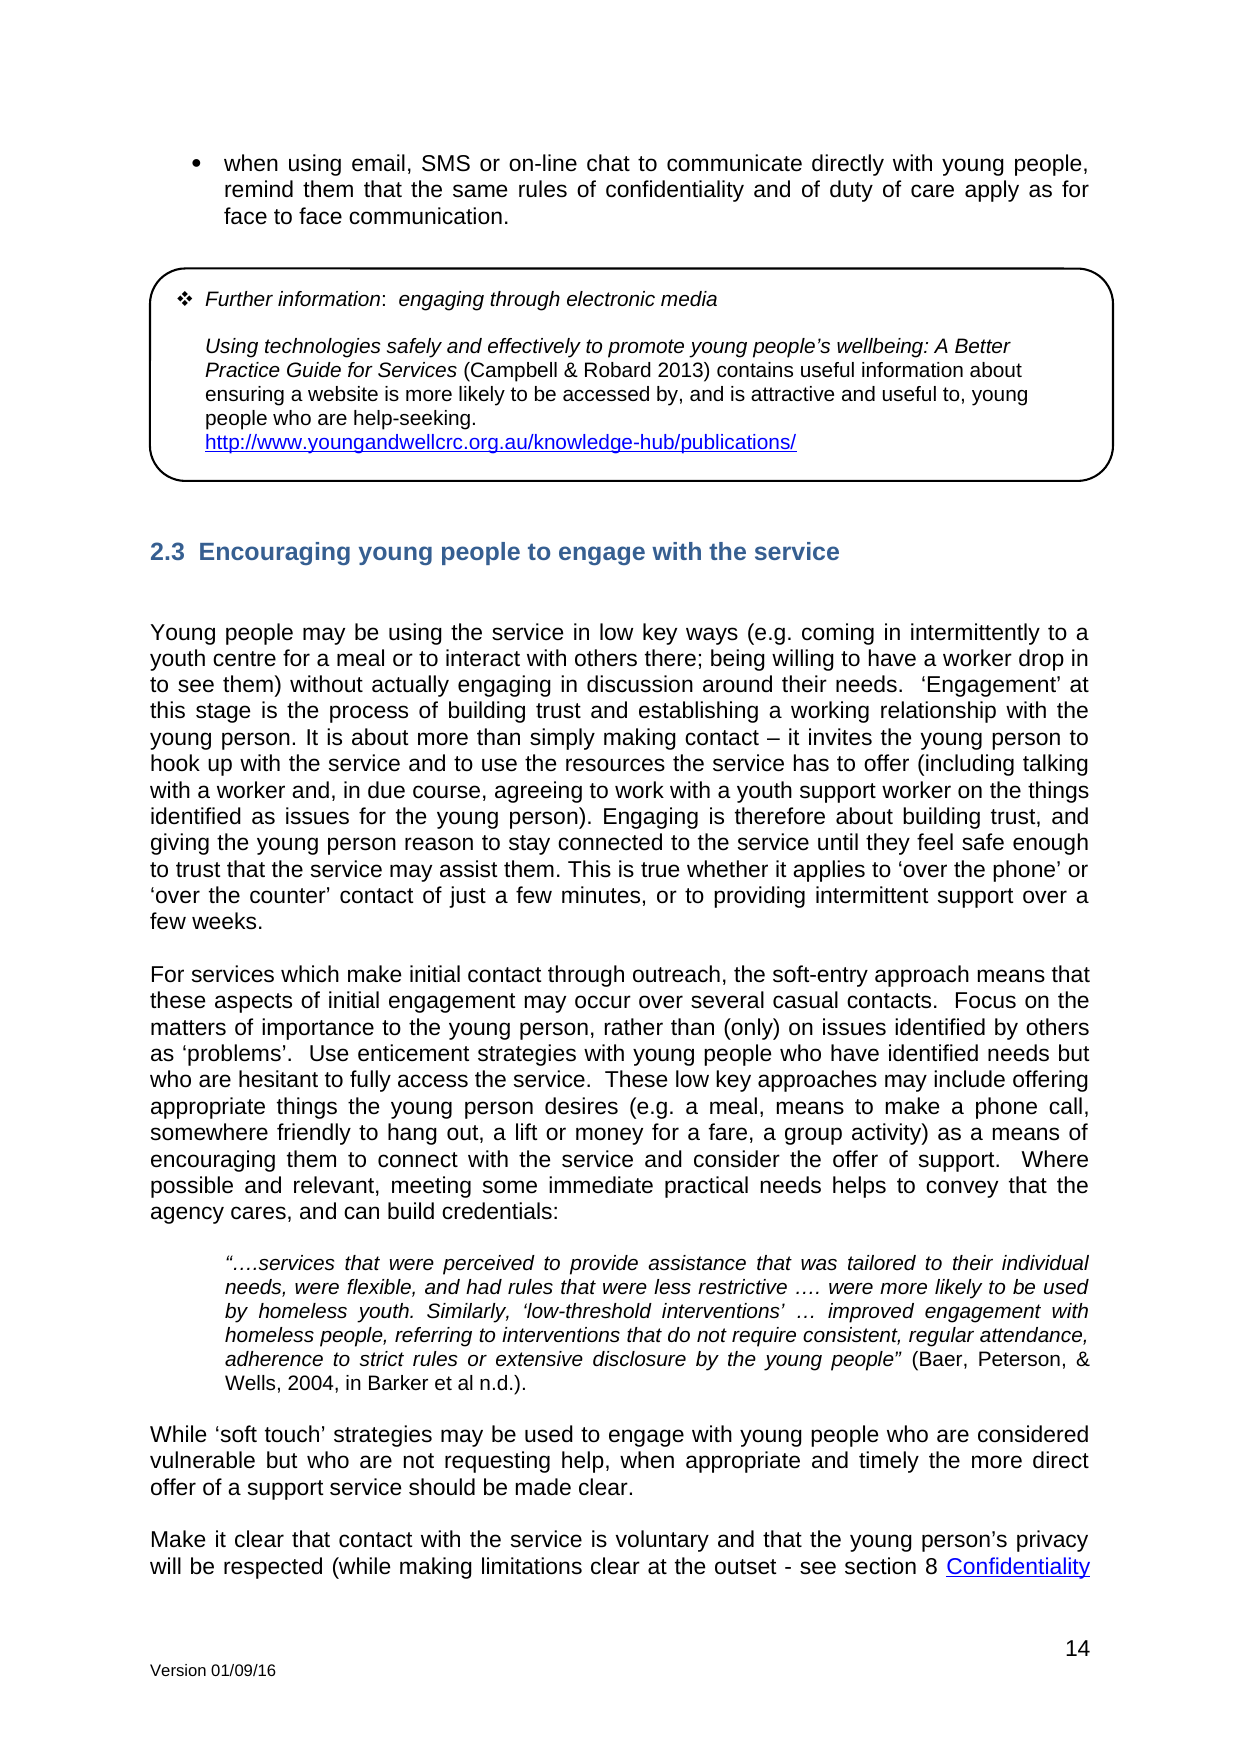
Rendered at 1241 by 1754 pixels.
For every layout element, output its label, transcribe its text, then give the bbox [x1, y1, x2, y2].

subtitle 2.3 Encouraging young people to engage with the service [150, 537, 1090, 566]
list While ‘soft touch’ strategies may be used to engage with young people who are considered vulnerable but who are not requesting help, when appropriate and timely the more direct offer of a support service should be made clear. [150, 1421, 1090, 1500]
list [150, 1526, 1090, 1579]
text For services which make initial contact through outreach, the soft-entry approach means that these aspects of initial engagement may occur over several casual contacts. Focus on the matters of importance to the young person, rather than (only) on issues identified by others as ‘problems’. Use enticement strategies with young people who have identified needs but who are hesitant to fully access the service. These low key approaches may include offering appropriate things the young person desires (e.g. a meal, means to make a phone call, somewhere friendly to hang out, a lift or money for a fare, a group activity) as a means of encouraging them to connect with the service and consider the offer of support. Where possible and relevant, meeting some immediate practical needs helps to convey that the agency cares, and can build credentials: [150, 961, 1090, 1224]
text “….services that were perceived to provide assistance that was tailored to their individual needs, were flexible, and had rules that were less restrictive …. were more likely to be used by homeless youth. Similarly, ‘low-threshold interventions’ … improved engagement with homeless people, referring to interventions that do not require consistent, regular attendance, adherence to strict rules or extensive disclosure by the young people” (Baer, Peterson, & Wells, 2004, in Barker et al n.d.). [225, 1251, 1090, 1395]
list when using email, SMS or on-line chat to communicate directly with young people, remind them that the same rules of confidentiality and of duty of care apply as for face to face communication. [192, 150, 1090, 229]
text Young people may be using the service in low key ways (e.g. coming in intermittently to a youth centre for a meal or to interact with others there; being willing to have a worker drop in to see them) without actually engaging in discussion around their needs. ‘Engagement’ at this stage is the process of building trust and establishing a working relationship with the young person. It is about more than simply making contact – it invites the young person to hook up with the service and to use the resources the service has to offer (including talking with a worker and, in due course, agreeing to work with a youth support worker on the things identified as issues for the young person). Engaging is therefore about building trust, and giving the young person reason to stay connected to the service until they feel safe enough to trust that the service may assist them. This is true whether it applies to ‘over the phone’ or ‘over the counter’ contact of just a few minutes, or to providing intermittent support over a few weeks. [150, 618, 1090, 935]
